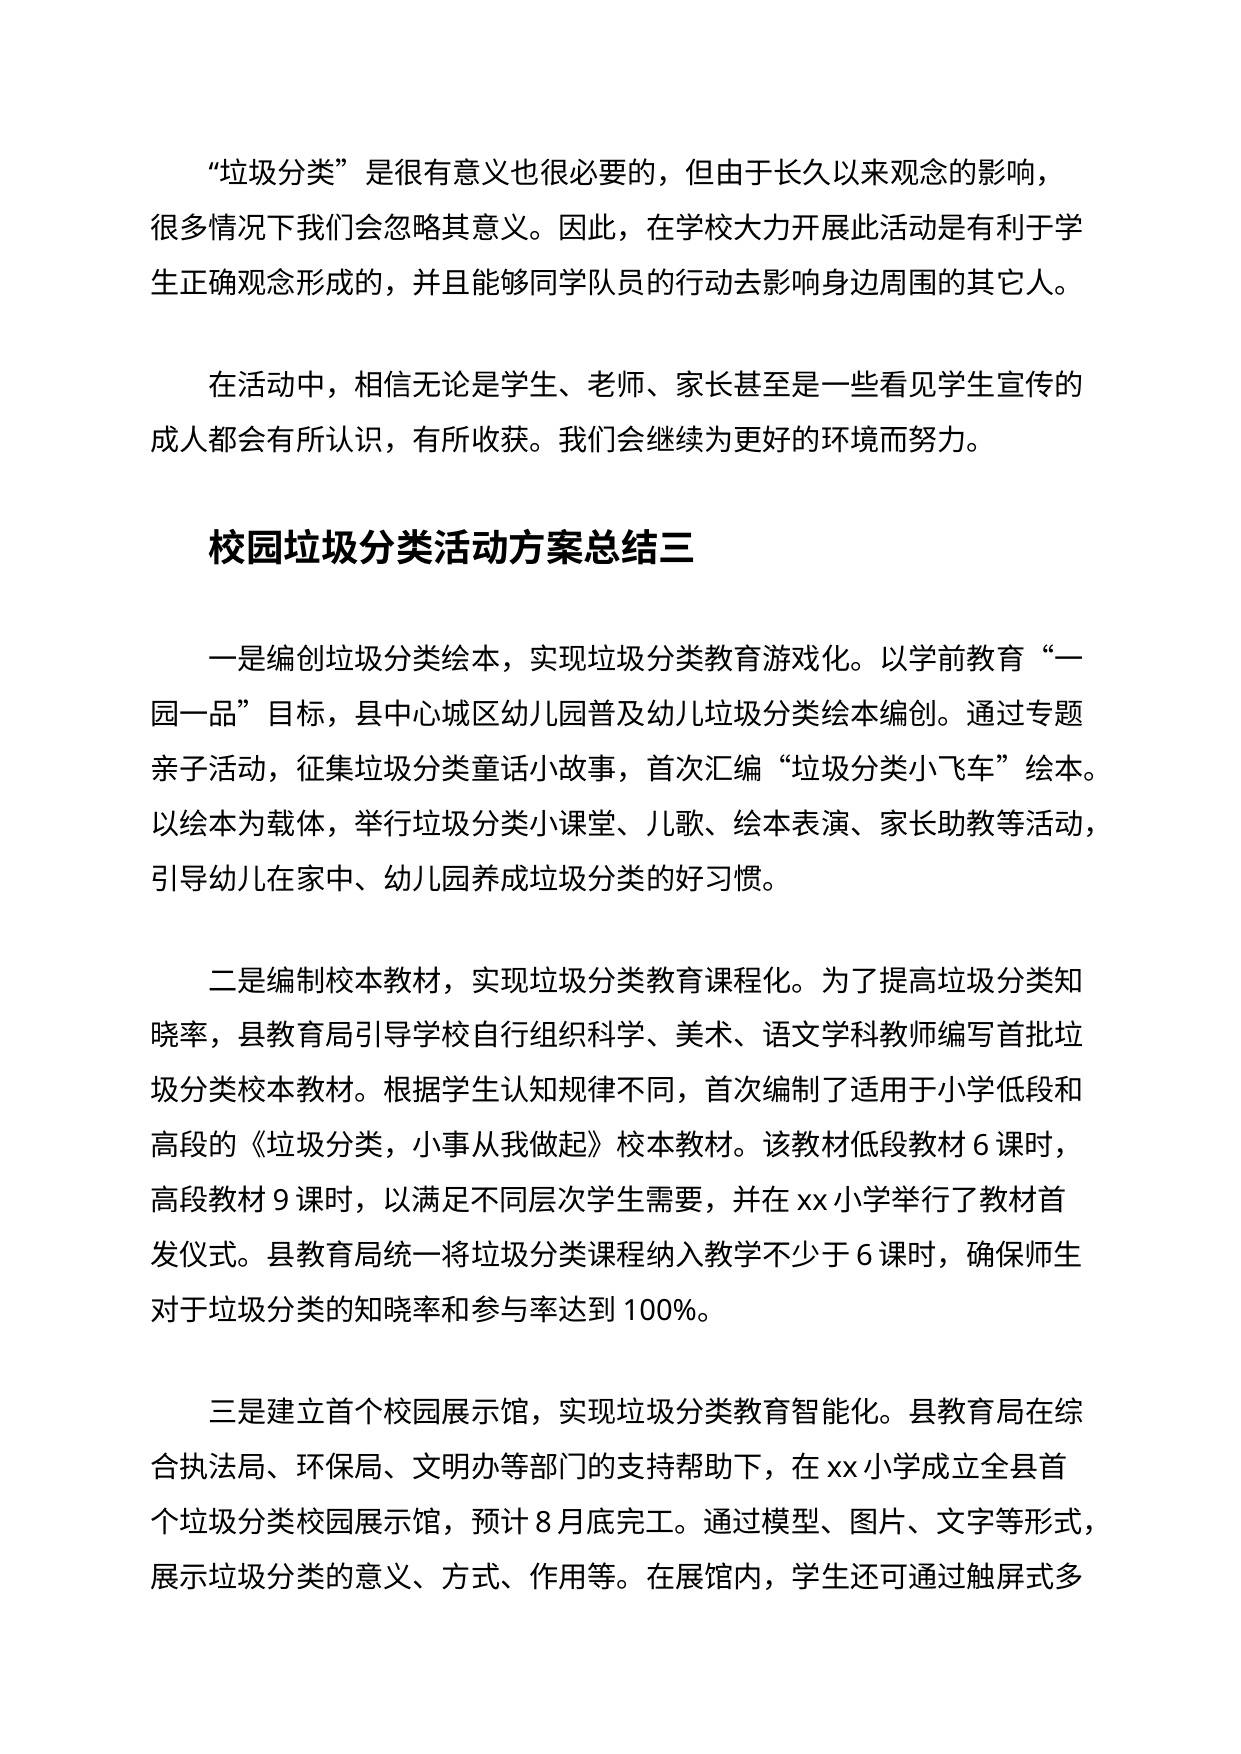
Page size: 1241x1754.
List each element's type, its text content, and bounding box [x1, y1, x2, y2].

text 一是编创垃圾分类绘本，实现垃圾分类教育游戏化。以学前教育“一园一品”目标，县中心城区幼儿园普及幼儿垃圾分类绘本编创。通过专题亲子活动，征集垃圾分类童话小故事，首次汇编“垃圾分类小飞车”绘本。以绘本为载体，举行垃圾分类小课堂、儿歌、绘本表演、家长助教等活动，引导幼儿在家中、幼儿园养成垃圾分类的好习惯。 [150, 636, 1090, 898]
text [150, 1389, 1090, 1596]
text 在活动中，相信无论是学生、老师、家长甚至是一些看见学生宣传的成人都会有所认识，有所收获。我们会继续为更好的环境而努力。 [150, 362, 1090, 459]
text 二是编制校本教材，实现垃圾分类教育课程化。为了提高垃圾分类知晓率，县教育局引导学校自行组织科学、美术、语文学科教师编写首批垃圾分类校本教材。根据学生认知规律不同，首次编制了适用于小学低段和高段的《垃圾分类，小事从我做起》校本教材。该教材低段教材6课时，高段教材9课时，以满足不同层次学生需要，并在xx小学举行了教材首发仪式。县教育局统一将垃圾分类课程纳入教学不少于6课时，确保师生对于垃圾分类的知晓率和参与率达到100%。 [150, 957, 1090, 1329]
text “垃圾分类”是很有意义也很必要的，但由于长久以来观念的影响，很多情况下我们会忽略其意义。因此，在学校大力开展此活动是有利于学生正确观念形成的，并且能够同学队员的行动去影响身边周围的其它人。 [150, 150, 1090, 302]
text 校园垃圾分类活动方案总结三 [150, 518, 1090, 573]
